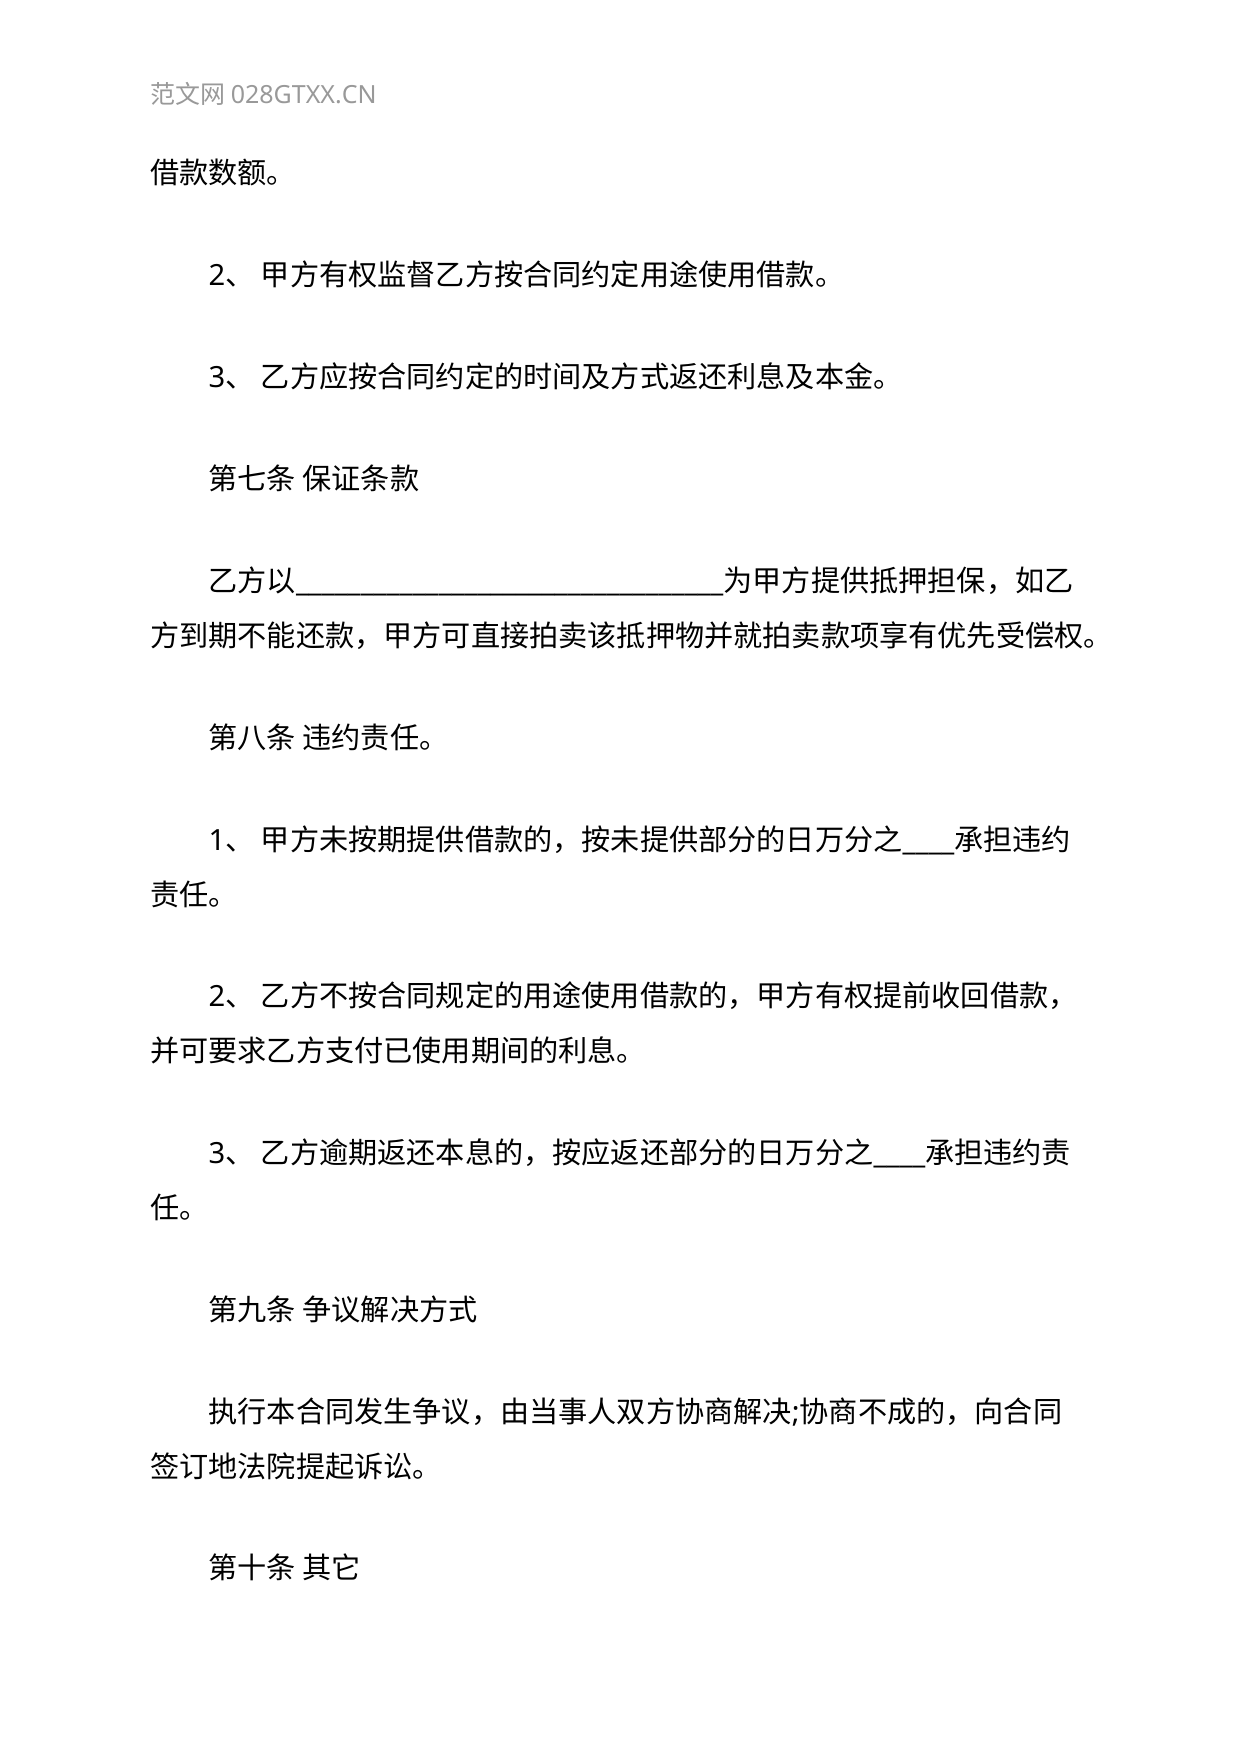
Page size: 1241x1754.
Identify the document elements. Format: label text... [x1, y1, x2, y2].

text 第七条 保证条款 [150, 456, 1090, 498]
text 2、 乙方不按合同规定的用途使用借款的，甲方有权提前收回借款，并可要求乙方支付已使用期间的利息。 [150, 973, 1090, 1070]
text 乙方以_________________________________为甲方提供抵押担保，如乙方到期不能还款，甲方可直接拍卖该抵押物并就拍卖款项享有优先受偿权。 [150, 557, 1090, 655]
text 第十条 其它 [150, 1545, 1090, 1587]
text 第八条 违约责任。 [150, 714, 1090, 757]
text 2、 甲方有权监督乙方按合同约定用途使用借款。 [150, 252, 1090, 294]
text 第九条 争议解决方式 [150, 1286, 1090, 1329]
text 3、 乙方应按合同约定的时间及方式返还利息及本金。 [150, 354, 1090, 396]
text 1、 甲方未按期提供借款的，按未提供部分的日万分之____承担违约责任。 [150, 816, 1090, 913]
text 3、 乙方逾期返还本息的，按应返还部分的日万分之____承担违约责任。 [150, 1129, 1090, 1227]
text 执行本合同发生争议，由当事人双方协商解决;协商不成的，向合同签订地法院提起诉讼。 [150, 1388, 1090, 1485]
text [150, 150, 1090, 192]
